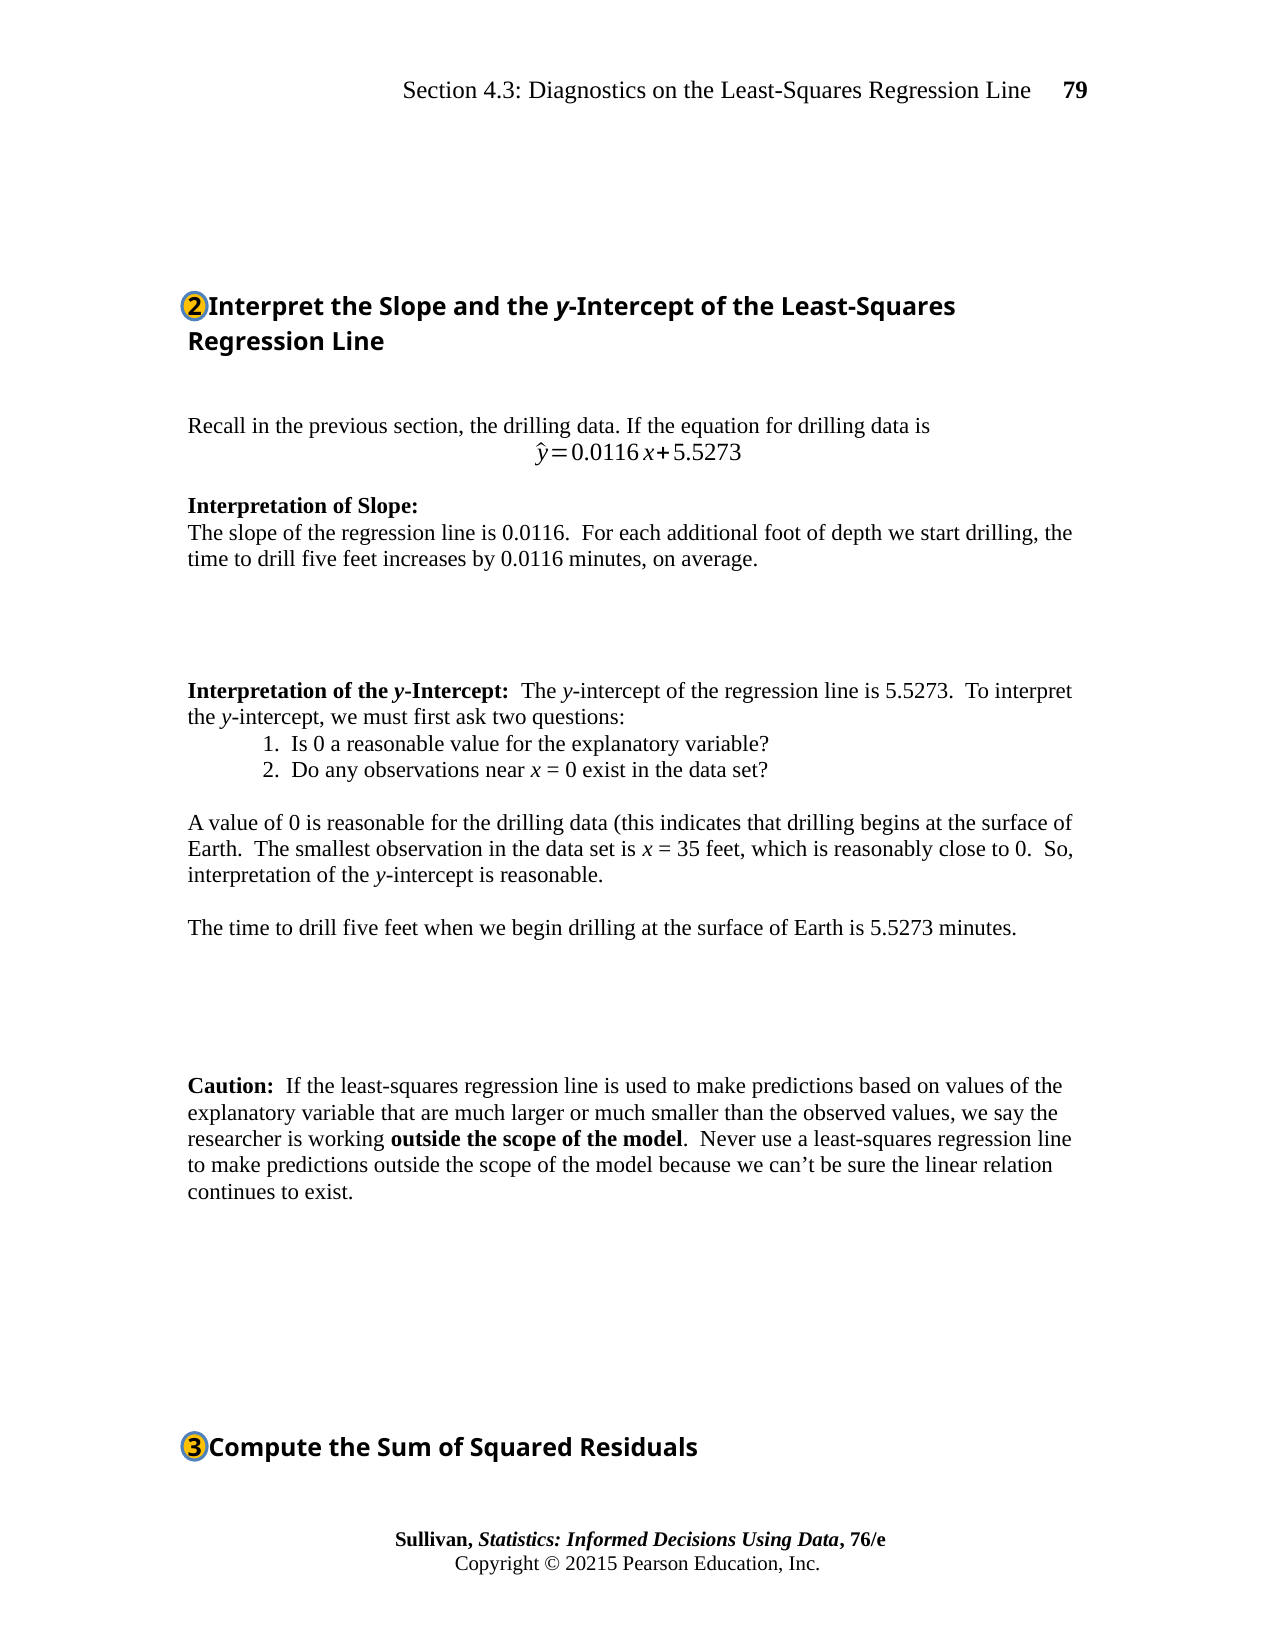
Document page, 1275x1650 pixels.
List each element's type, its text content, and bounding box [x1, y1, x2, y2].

text The time to drill five feet when we begin drilling at the surface of Earth is 5.5273 minutes. [187, 914, 1087, 941]
text The slope of the regression line is 0.0116. For each additional foot of depth we start drilling, the time to drill five feet increases by 0.0116 minutes, on average. [187, 519, 1087, 572]
text Caution: If the least-squares regression line is used to make predictions based on values of the explanatory variable that are much larger or much smaller than the observed values, we say the researcher is working outside the scope of the model. Never use a least-squares regression line to make predictions outside the scope of the model because we can’t be sure the linear relation continues to exist. [187, 1072, 1087, 1204]
text A value of 0 is reasonable for the drilling data (this indicates that drilling begins at the surface of Earth. The smallest observation in the data set is x = 35 feet, which is reasonably close to 0. So, interpretation of the y-intercept is reasonable. [187, 809, 1087, 888]
text 1. Is 0 a reasonable value for the explanatory variable? 2. Do any observations near x = 0 exist in the data set? [262, 730, 1087, 782]
text Interpretation of Slope: [187, 493, 1087, 519]
text 3 Compute the Sum of Squared Residuals [187, 1429, 1087, 1463]
text 2 Interpret the Slope and the y-Intercept of the Least-Squares Regression Line [187, 289, 1087, 357]
text Interpretation of the y-Intercept: The y-intercept of the regression line is 5.5273. To interpret the y-intercept, we must first ask two questions: [187, 677, 1087, 730]
text Recall in the previous section, the drilling data. If the equation for drilling data is [187, 412, 1087, 439]
